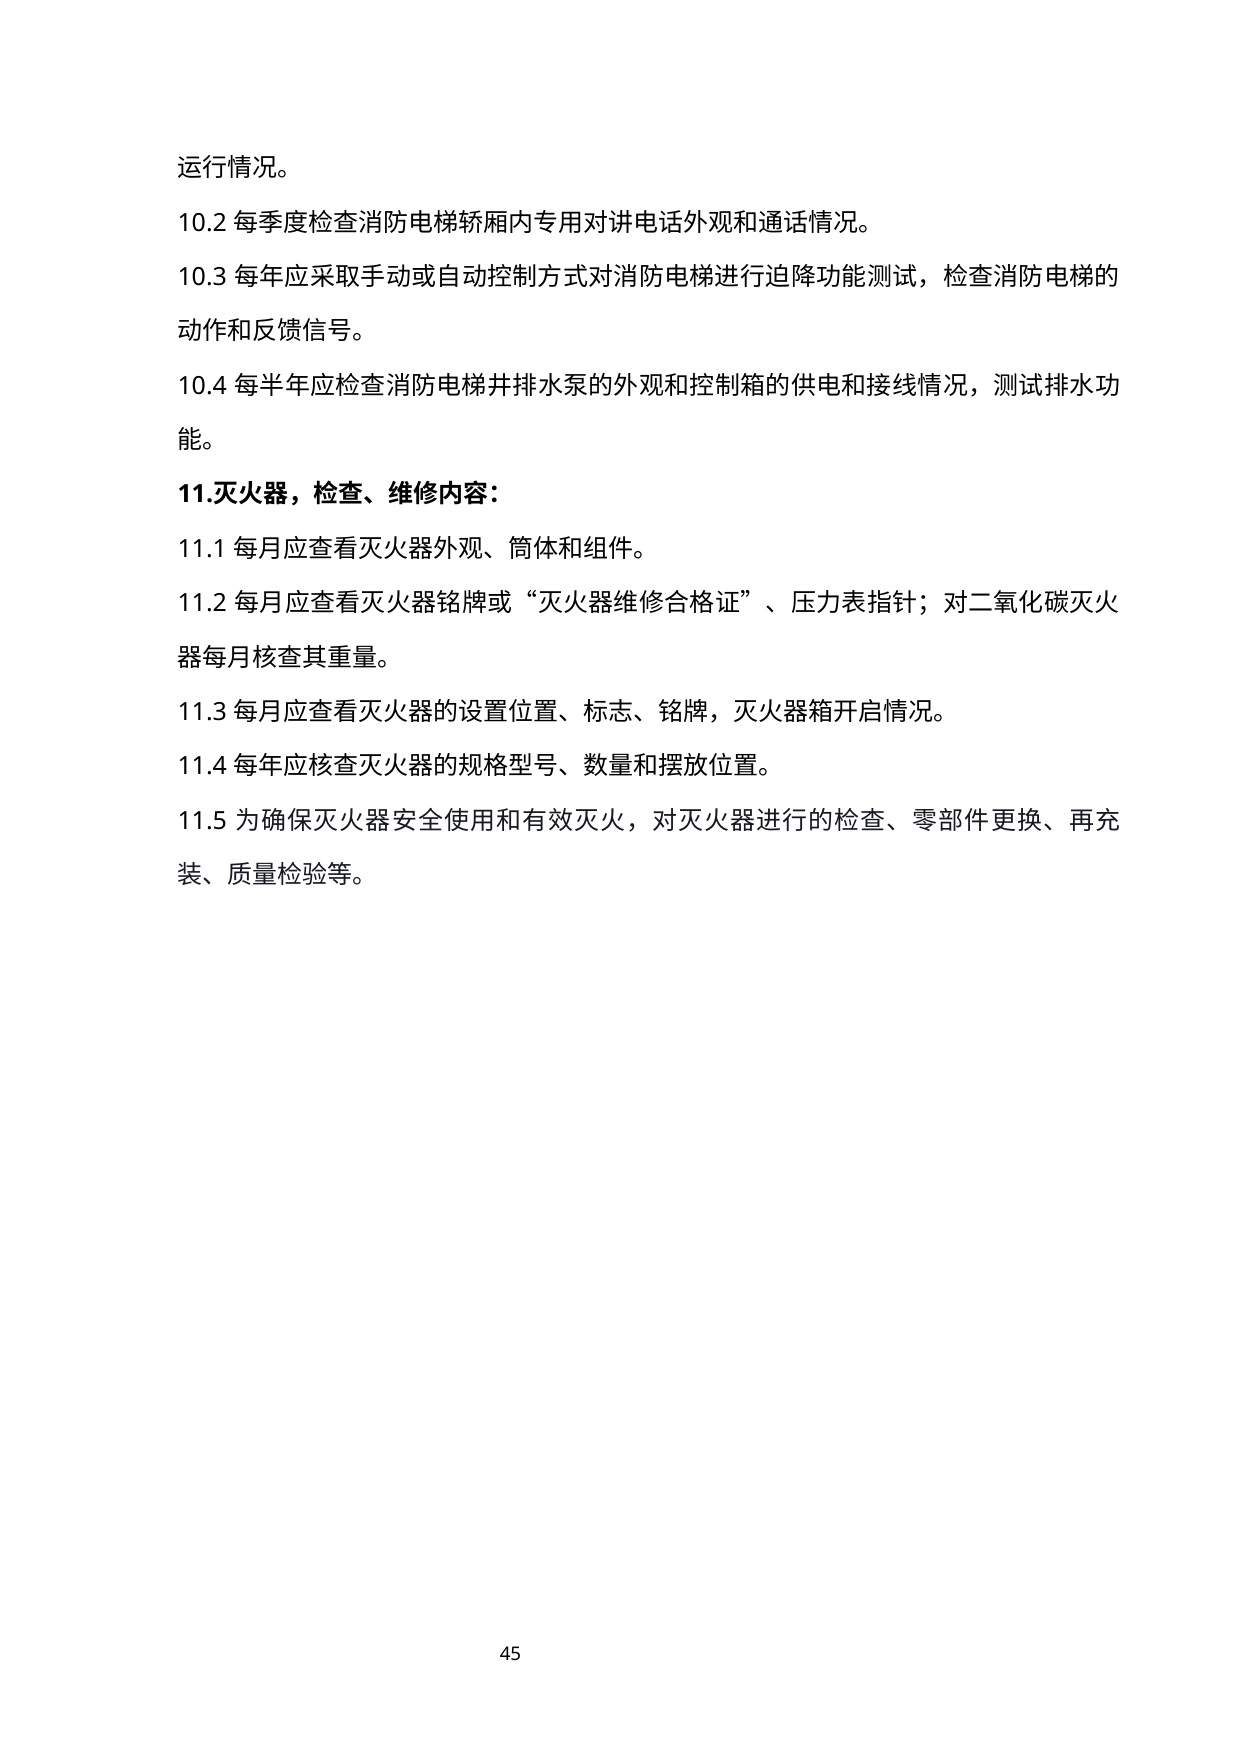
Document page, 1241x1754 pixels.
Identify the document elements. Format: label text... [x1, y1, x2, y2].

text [177, 148, 1122, 184]
text 11.4 每年应核查灭火器的规格型号、数量和摆放位置。 [177, 746, 1122, 782]
text 11.5 为确保灭火器安全使用和有效灭火，对灭火器进行的检查、零部件更换、再充装、质量检验等。 [177, 800, 1122, 891]
text 10.2 每季度检查消防电梯轿厢内专用对讲电话外观和通话情况。 [177, 202, 1122, 238]
text 11.3 每月应查看灭火器的设置位置、标志、铭牌，灭火器箱开启情况。 [177, 691, 1122, 728]
text 11.1 每月应查看灭火器外观、筒体和组件。 [177, 528, 1122, 564]
text 11.灭火器，检查、维修内容： [177, 474, 1122, 510]
text 11.2 每月应查看灭火器铭牌或“灭火器维修合格证”、压力表指针；对二氧化碳灭火器每月核查其重量。 [177, 583, 1122, 673]
text 10.4 每半年应检查消防电梯井排水泵的外观和控制箱的供电和接线情况，测试排水功能。 [177, 365, 1122, 456]
text 10.3 每年应采取手动或自动控制方式对消防电梯进行迫降功能测试，检查消防电梯的动作和反馈信号。 [177, 256, 1122, 347]
